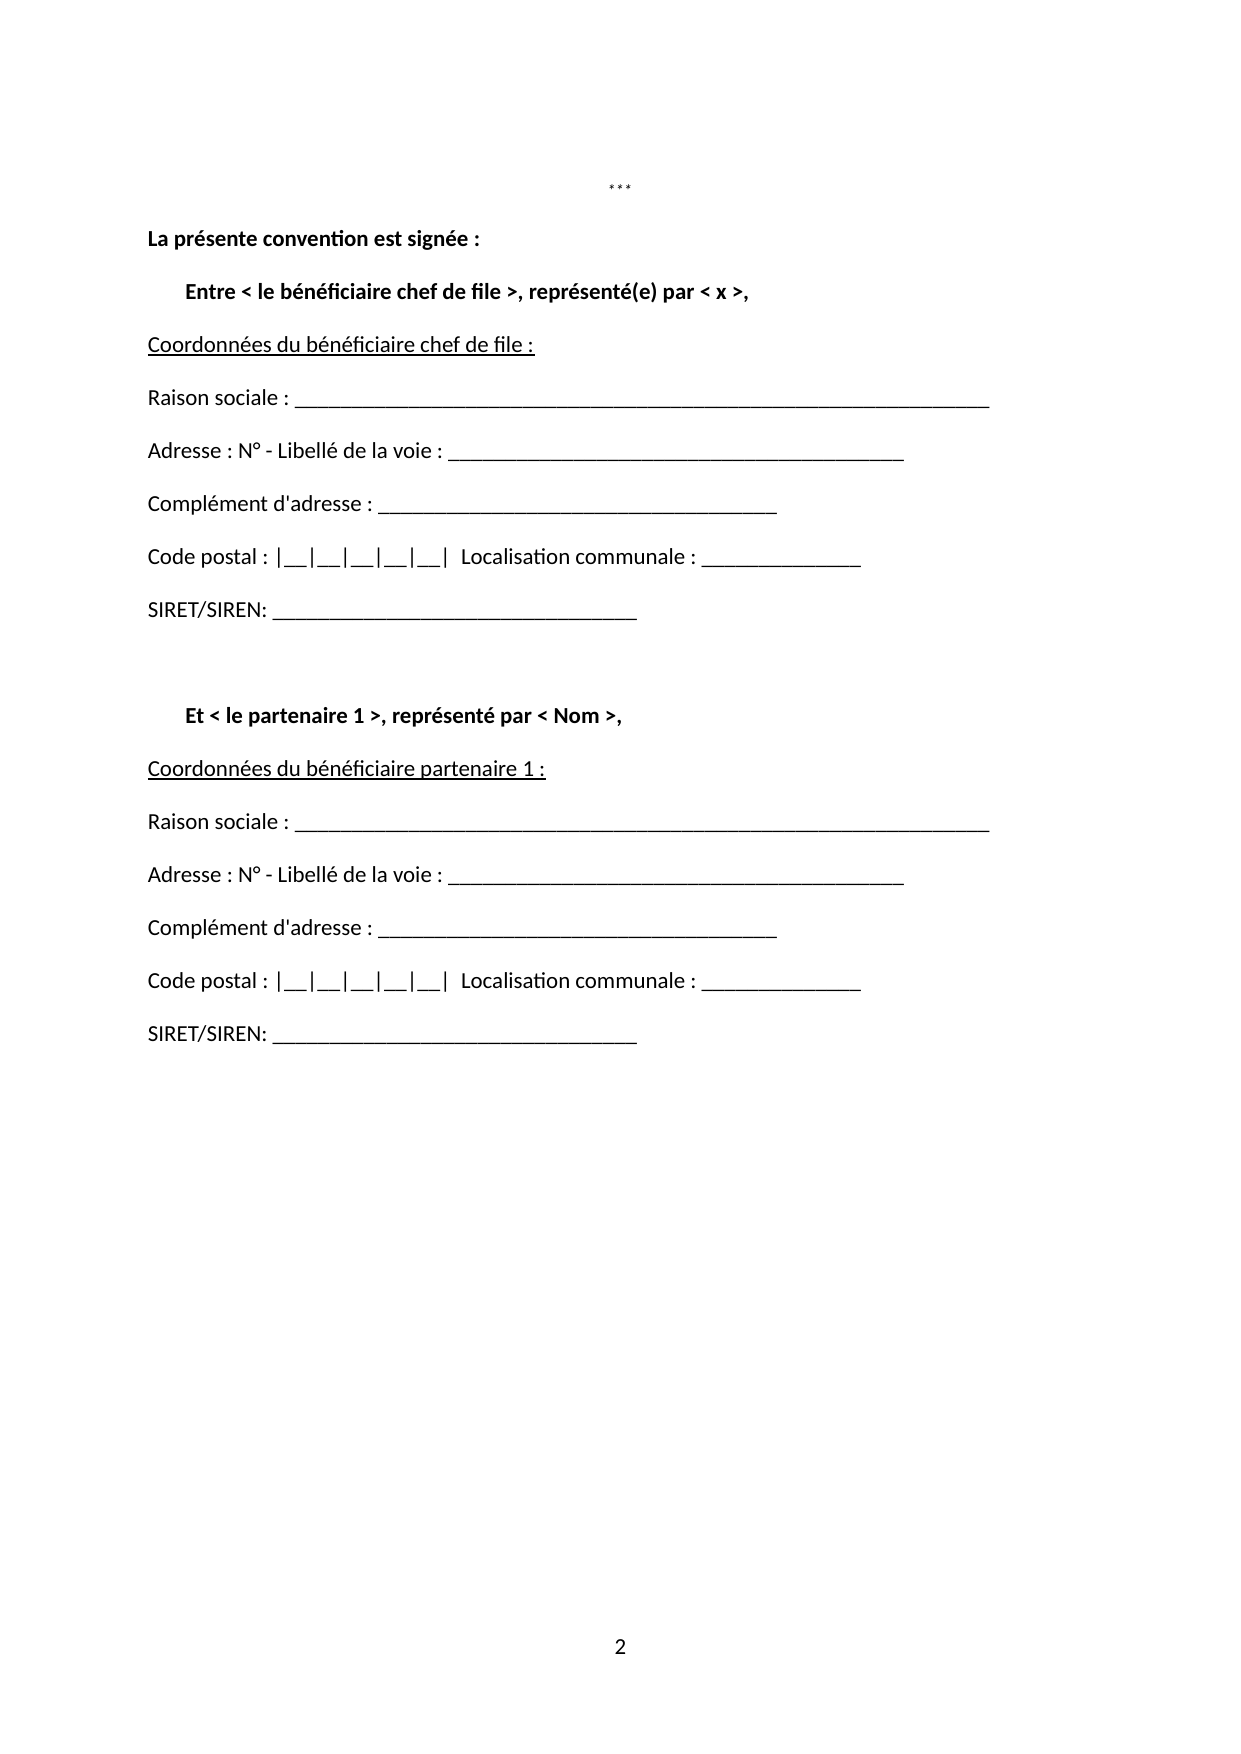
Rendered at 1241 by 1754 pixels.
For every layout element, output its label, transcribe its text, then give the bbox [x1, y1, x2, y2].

text Adresse : N° - Libellé de la voie : ________________________________________ [148, 860, 1071, 888]
text *** [148, 180, 1093, 200]
text Adresse : N° - Libellé de la voie : ________________________________________ [148, 436, 1071, 464]
text Coordonnées du bénéficiaire chef de file : [148, 330, 1071, 358]
text SIRET/SIREN: ________________________________ [148, 1019, 1071, 1047]
text Entre < le bénéficiaire chef de file >, représenté(e) par < x >, [185, 277, 1071, 305]
text Code postal : |__|__|__|__|__| Localisation communale : ______________ [148, 542, 1071, 570]
text Complément d'adresse : ___________________________________ [148, 913, 1071, 941]
text La présente convention est signée : [148, 224, 1093, 252]
text Raison sociale : _____________________________________________________________ [148, 807, 1071, 835]
text Coordonnées du bénéficiaire partenaire 1 : [148, 754, 1071, 782]
text Code postal : |__|__|__|__|__| Localisation communale : ______________ [148, 966, 1071, 994]
text SIRET/SIREN: ________________________________ [148, 595, 1071, 623]
text Complément d'adresse : ___________________________________ [148, 489, 1071, 517]
text Et < le partenaire 1 >, représenté par < Nom >, [185, 701, 1071, 729]
text Raison sociale : _____________________________________________________________ [148, 383, 1071, 411]
